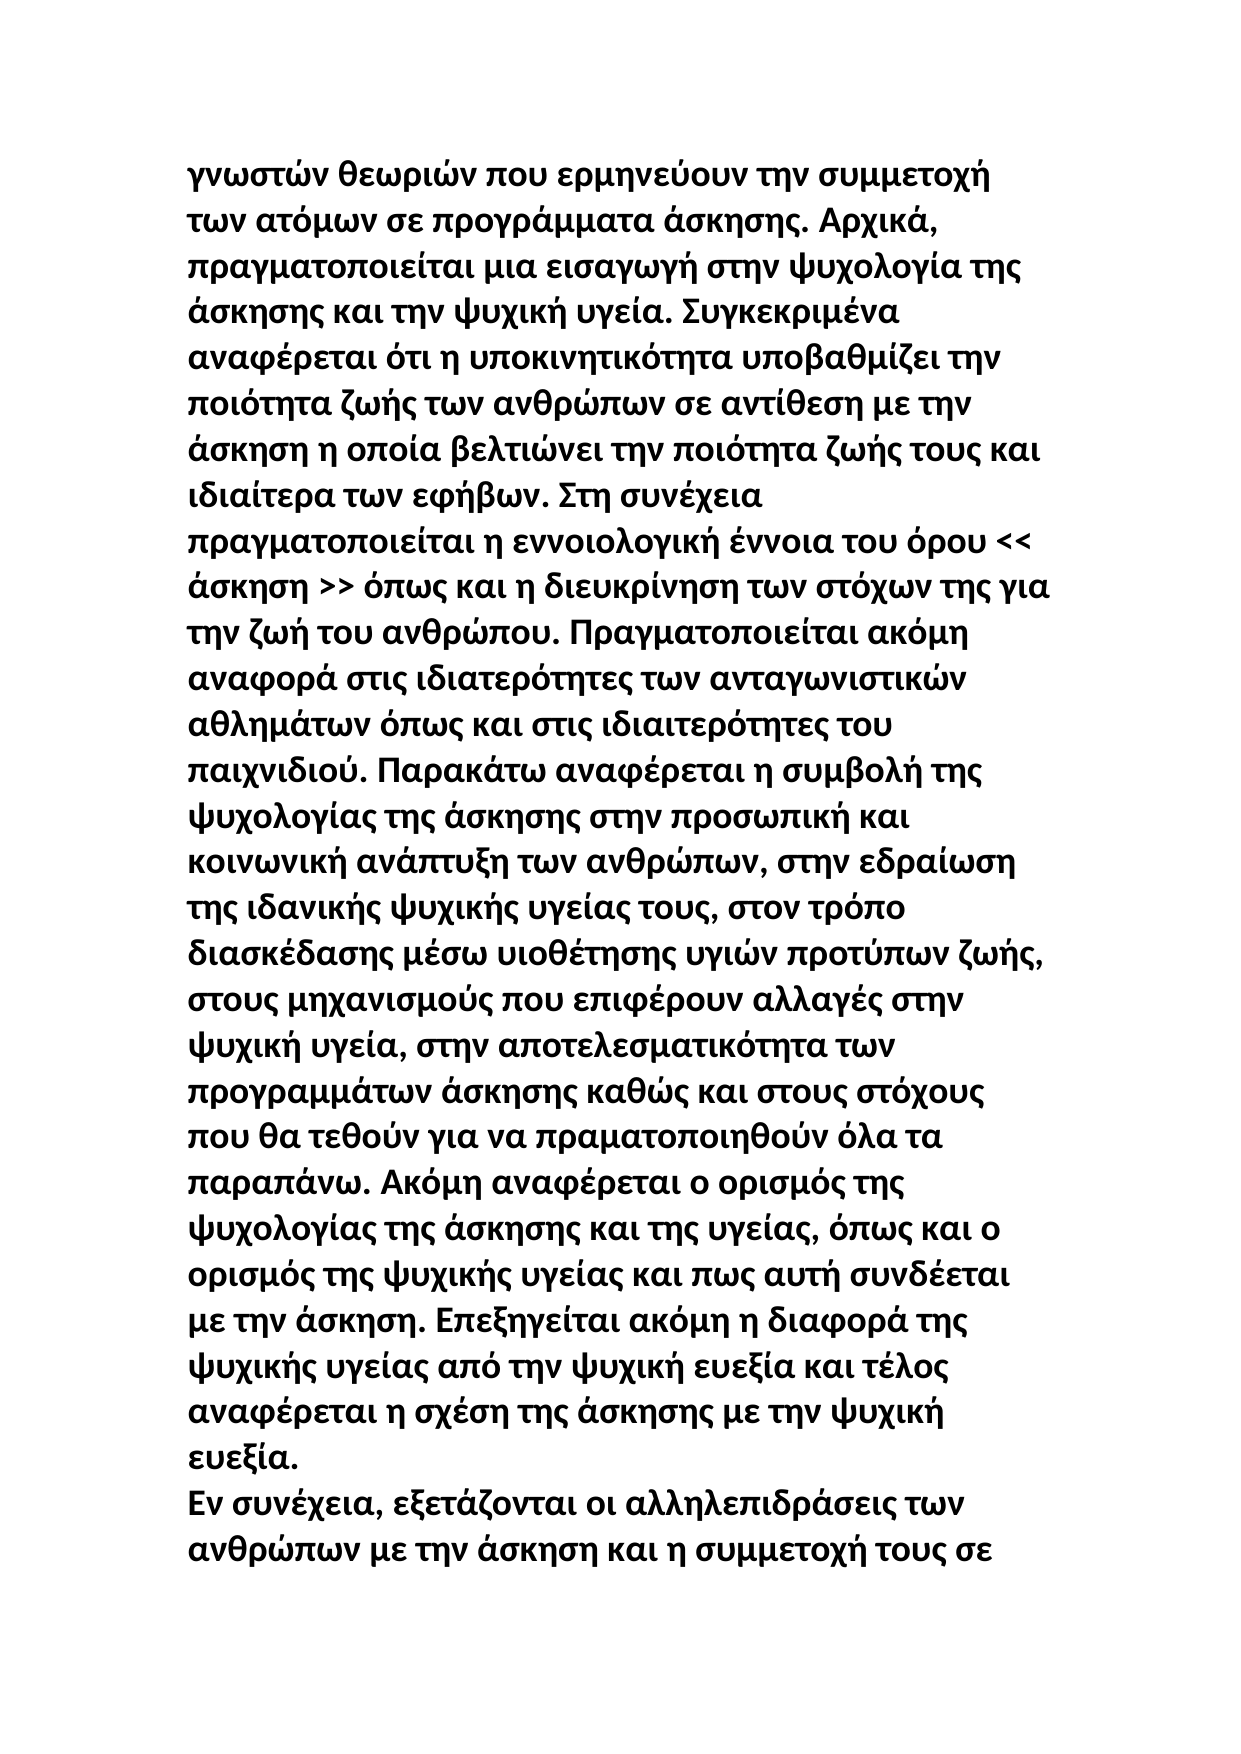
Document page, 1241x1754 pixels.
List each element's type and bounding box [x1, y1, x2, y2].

text [187, 150, 1053, 1479]
text [187, 1479, 1053, 1571]
